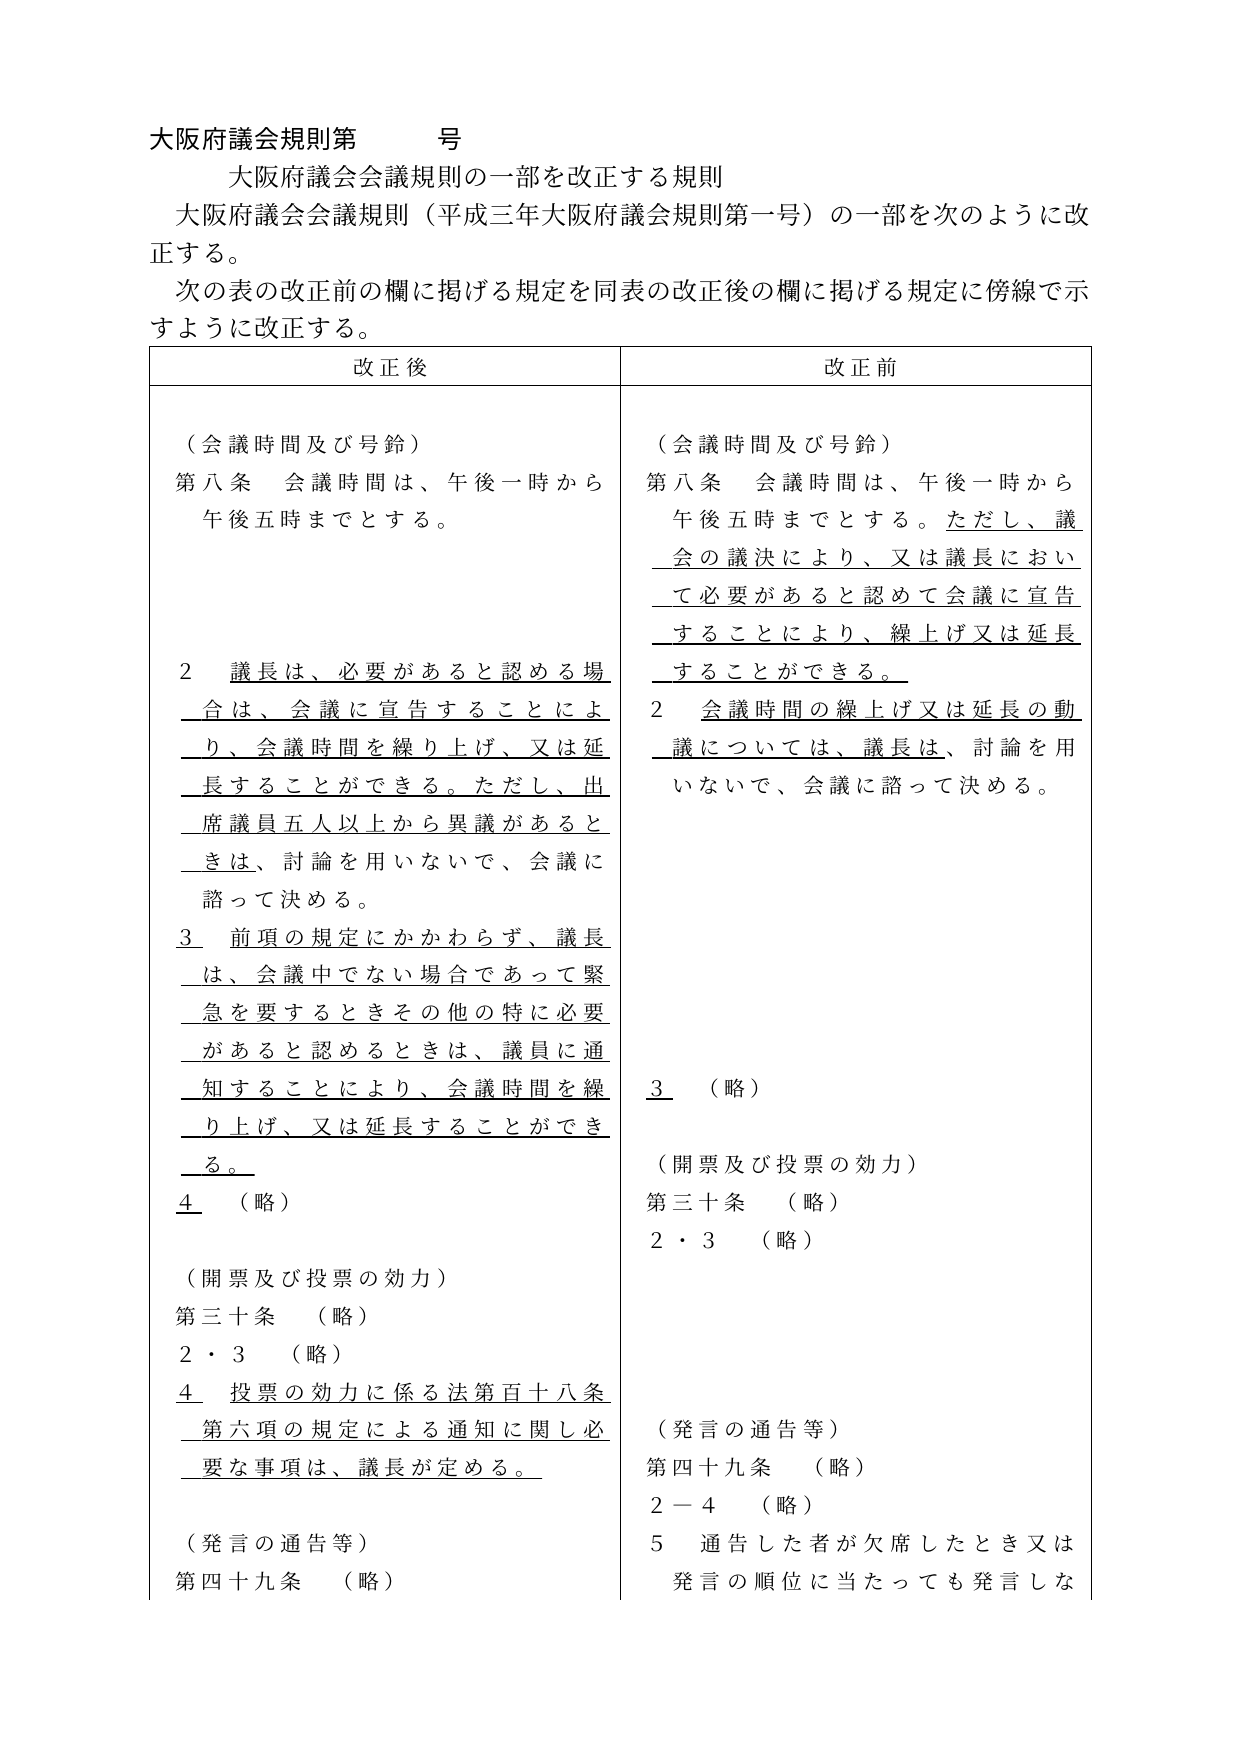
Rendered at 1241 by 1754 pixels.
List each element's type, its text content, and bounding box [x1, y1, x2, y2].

text 大阪府議会会議規則の一部を改正する規則 [149, 157, 1091, 194]
table_cell [621, 386, 1091, 424]
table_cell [621, 424, 1091, 1599]
table_header 改正後 [150, 347, 620, 385]
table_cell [150, 424, 620, 1599]
table_header 改正前 [621, 347, 1091, 385]
text 大阪府議会規則第 号 [149, 119, 1091, 157]
table_cell [150, 386, 620, 424]
text 次の表の改正前の欄に掲げる規定を同表の改正後の欄に掲げる規定に傍線で示すように改正する。 [149, 270, 1091, 346]
text 大阪府議会会議規則（平成三年大阪府議会規則第一号）の一部を次のように改正する。 [149, 194, 1091, 270]
